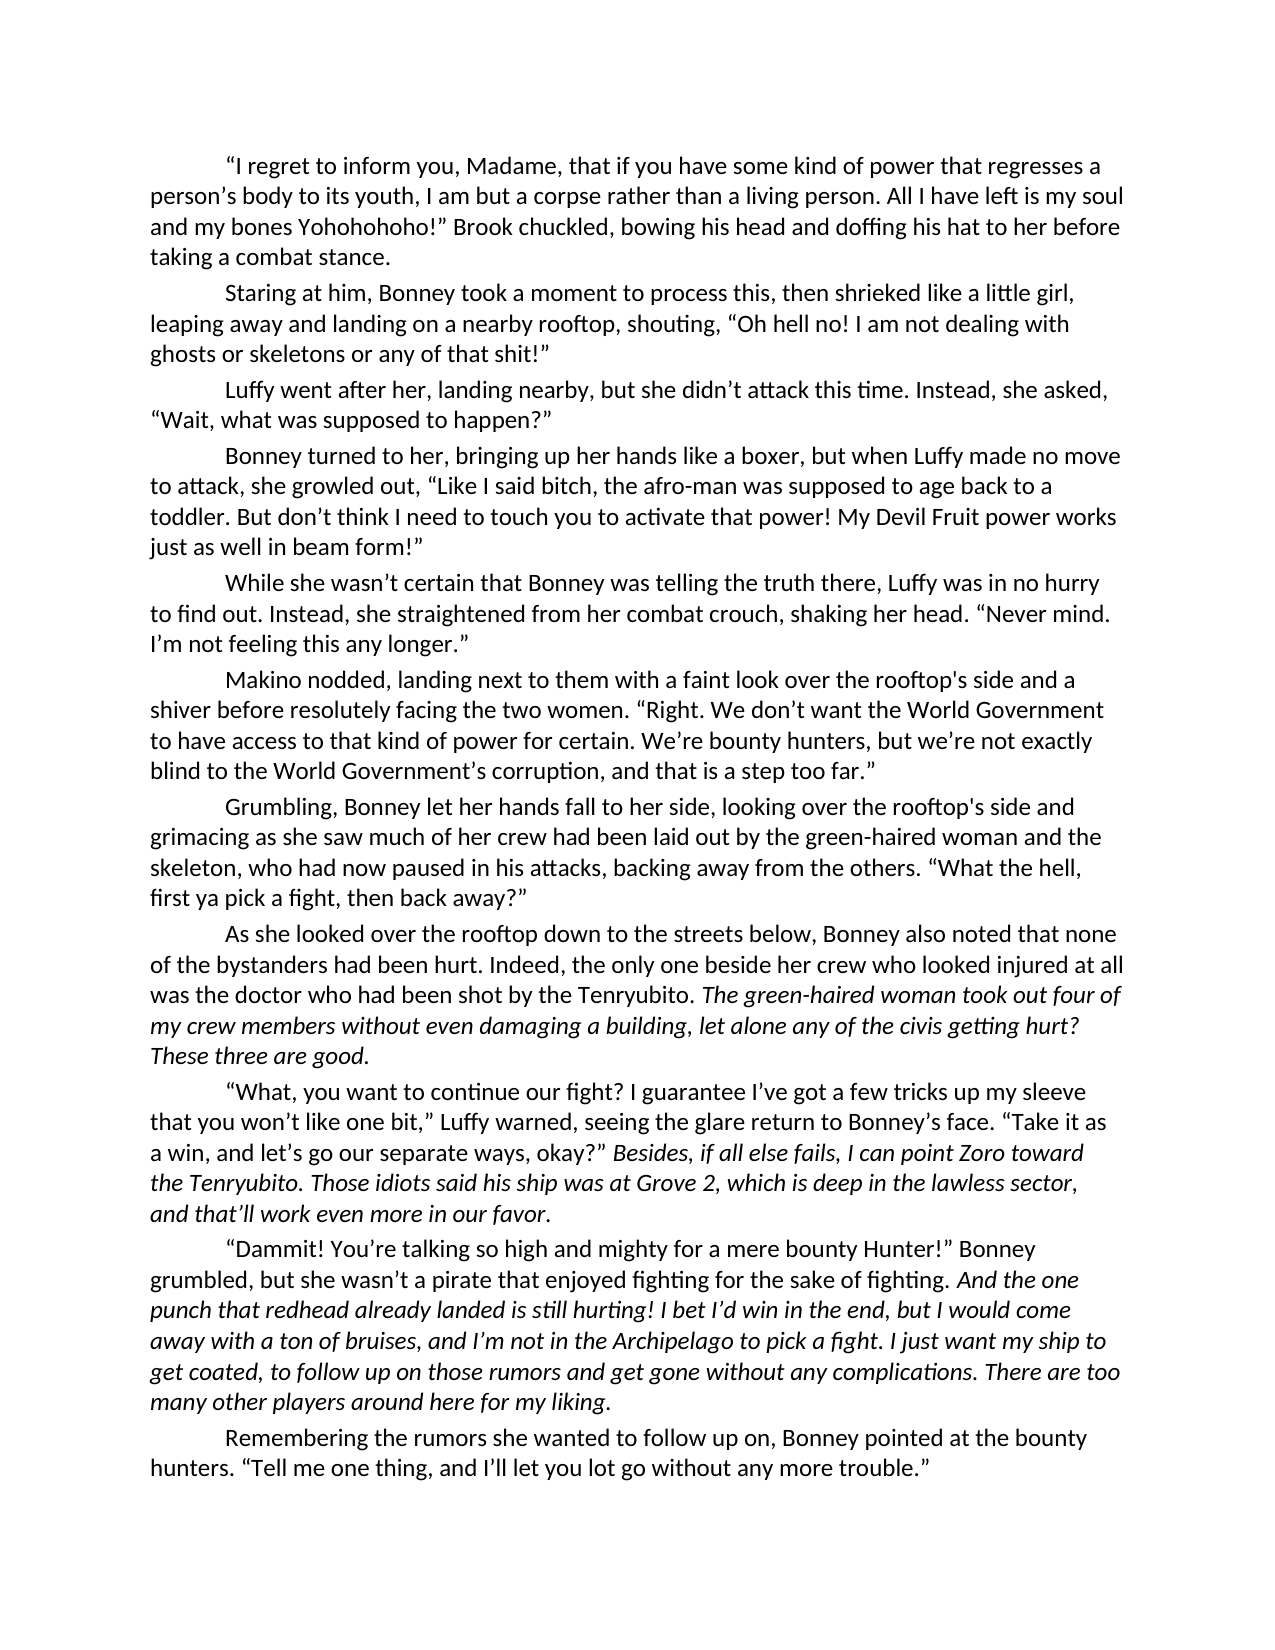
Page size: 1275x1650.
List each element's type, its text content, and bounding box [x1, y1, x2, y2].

text Staring at him, Bonney took a moment to process this, then shrieked like a little girl, leaping away and landing on a nearby rooftop, shouting, “Oh hell no! I am not dealing with ghosts or skeletons or any of that shit!” [150, 277, 1125, 369]
text While she wasn’t certain that Bonney was telling the truth there, Luffy was in no hurry to find out. Instead, she straightened from her combat crouch, shaking her head. “Never mind. I’m not feeling this any longer.” [150, 567, 1125, 659]
text Luffy went after her, landing nearby, but she didn’t attack this time. Instead, she asked, “Wait, what was supposed to happen?” [150, 374, 1125, 435]
text “What, you want to continue our fight? I guarantee I’ve got a few tricks up my sleeve that you won’t like one bit,” Luffy warned, seeing the glare return to Bonney’s face. “Take it as a win, and let’s go our separate ways, okay?” Besides, if all else fails, I can point Zoro toward the Tenryubito. Those idiots said his ship was at Grove 2, which is deep in the lawless sector, and that’ll work even more in our favor. [150, 1076, 1125, 1228]
text Bonney turned to her, bringing up her hands like a boxer, but when Luffy made no move to attack, she growled out, “Like I said bitch, the afro-man was supposed to age back to a toddler. But don’t think I need to touch you to activate that power! My Devil Fruit power works just as well in beam form!” [150, 440, 1125, 562]
text Makino nodded, landing next to them with a faint look over the rooftop's side and a shiver before resolutely facing the two women. “Right. We don’t want the World Government to have access to that kind of power for certain. We’re bounty hunters, but we’re not exactly blind to the World Government’s corruption, and that is a step too far.” [150, 664, 1125, 786]
text “Dammit! You’re talking so high and mighty for a mere bounty Hunter!” Bonney grumbled, but she wasn’t a pirate that enjoyed fighting for the sake of fighting. And the one punch that redhead already landed is still hurting! I bet I’d win in the end, but I would come away with a ton of bruises, and I’m not in the Archipelago to pick a fight. I just want my ship to get coated, to follow up on those rumors and get gone without any complications. There are too many other players around here for my liking. [150, 1234, 1125, 1417]
text As she looked over the rooftop down to the streets below, Bonney also noted that none of the bystanders had been hurt. Indeed, the only one beside her crew who looked injured at all was the doctor who had been shot by the Tenryubito. The green-haired woman took out four of my crew members without even damaging a building, let alone any of the civis getting hurt? These three are good. [150, 918, 1125, 1071]
text Grumbling, Bonney let her hands fall to her side, looking over the rooftop's side and grimacing as she saw much of her crew had been laid out by the green-haired woman and the skeleton, who had now paused in his attacks, backing away from the others. “What the hell, first ya pick a fight, then back away?” [150, 791, 1125, 913]
text “I regret to inform you, Madame, that if you have some kind of power that regresses a person’s body to its youth, I am but a corpse rather than a living person. All I have left is my soul and my bones Yohohohoho!” Brook chuckled, bowing his head and doffing his hat to her before taking a combat stance. [150, 150, 1125, 272]
text Remembering the rumors she wanted to follow up on, Bonney pointed at the bounty hunters. “Tell me one thing, and I’ll let you lot go without any more trouble.” [150, 1422, 1125, 1483]
